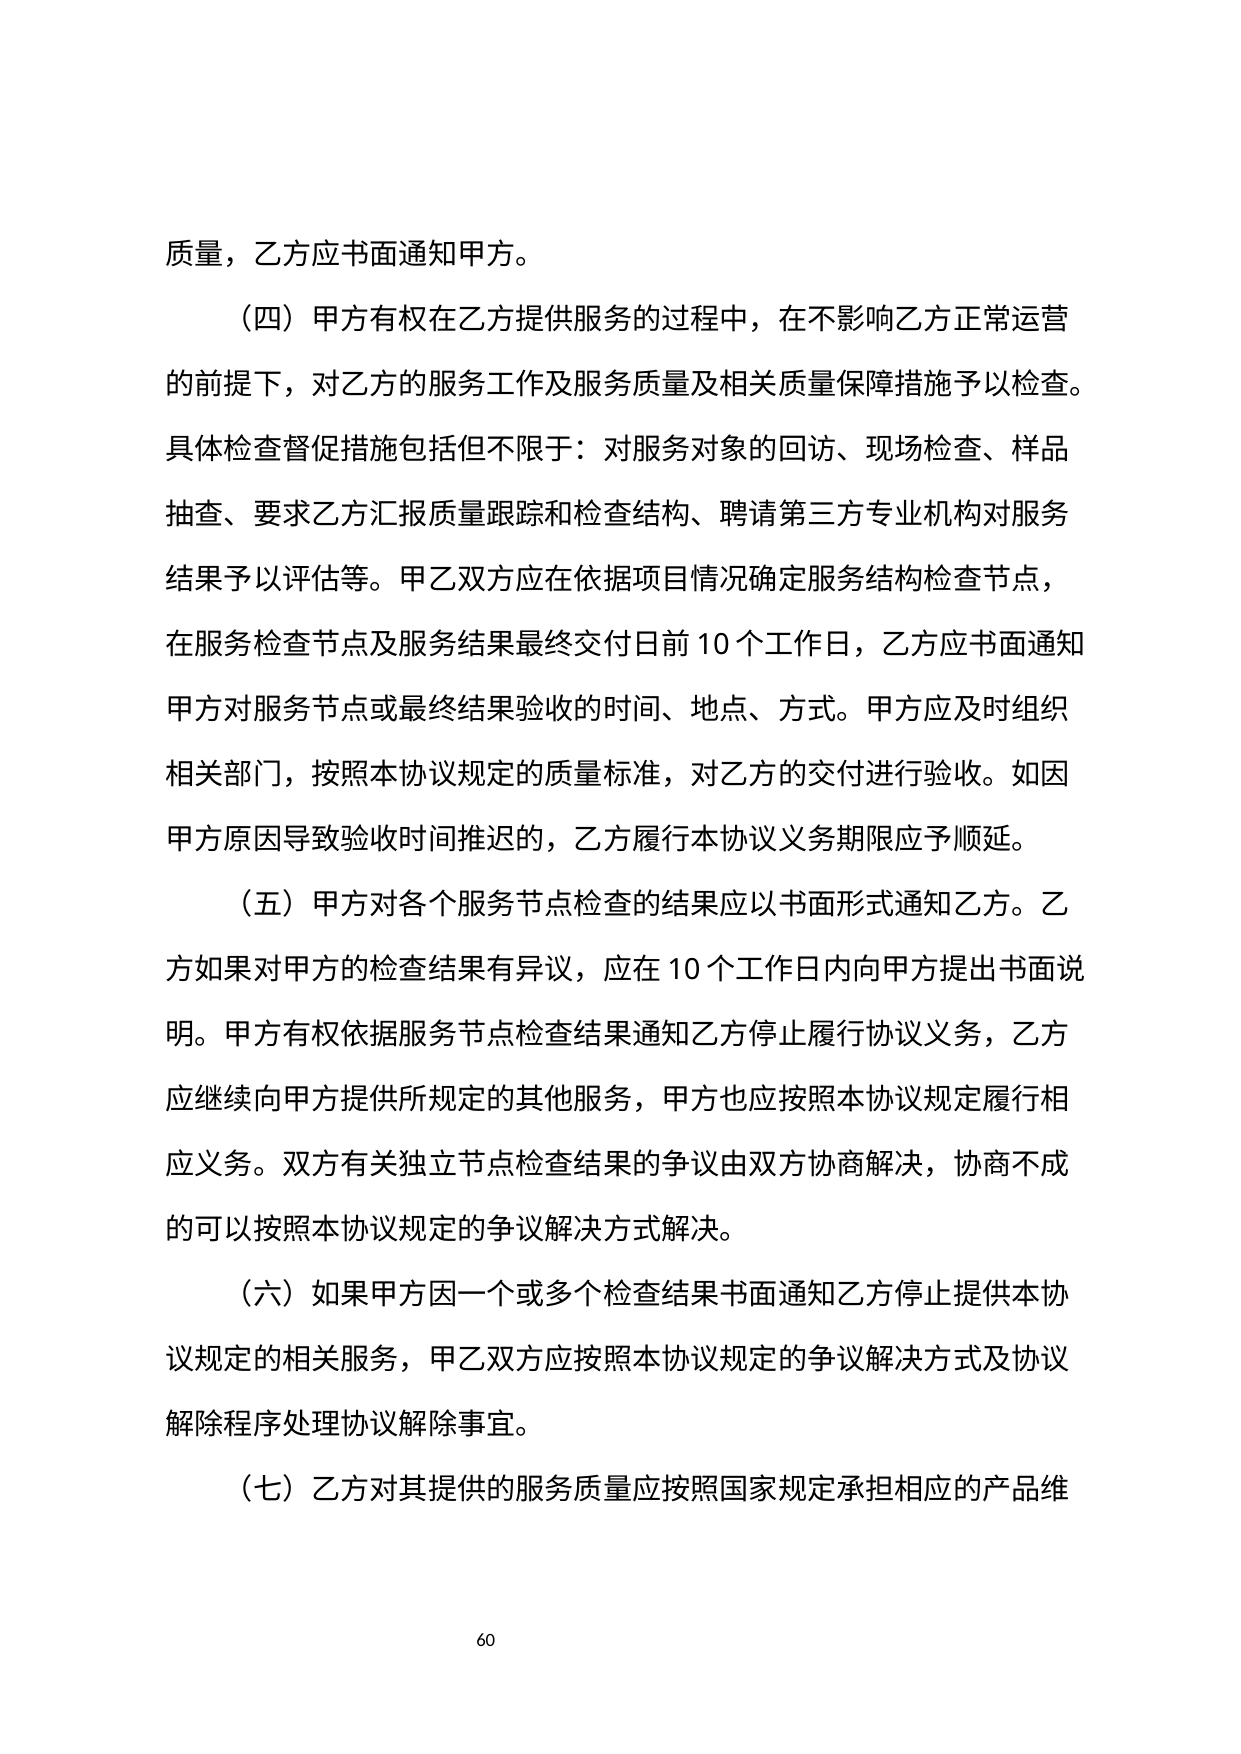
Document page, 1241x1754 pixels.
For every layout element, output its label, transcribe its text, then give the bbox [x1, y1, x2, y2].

text （四）甲方有权在乙方提供服务的过程中，在不影响乙方正常运营的前提下，对乙方的服务工作及服务质量及相关质量保障措施予以检查。具体检查督促措施包括但不限于：对服务对象的回访、现场检查、样品抽查、要求乙方汇报质量跟踪和检查结构、聘请第三方专业机构对服务结果予以评估等。甲乙双方应在依据项目情况确定服务结构检查节点，在服务检查节点及服务结果最终交付日前10个工作日，乙方应书面通知甲方对服务节点或最终结果验收的时间、地点、方式。甲方应及时组织相关部门，按照本协议规定的质量标准，对乙方的交付进行验收。如因甲方原因导致验收时间推迟的，乙方履行本协议义务期限应予顺延。 [165, 284, 1087, 869]
text （六）如果甲方因一个或多个检查结果书面通知乙方停止提供本协议规定的相关服务，甲乙双方应按照本协议规定的争议解决方式及协议解除程序处理协议解除事宜。 [165, 1259, 1087, 1454]
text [165, 1454, 1087, 1519]
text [165, 219, 1087, 284]
text （五）甲方对各个服务节点检查的结果应以书面形式通知乙方。乙方如果对甲方的检查结果有异议，应在10个工作日内向甲方提出书面说明。甲方有权依据服务节点检查结果通知乙方停止履行协议义务，乙方应继续向甲方提供所规定的其他服务，甲方也应按照本协议规定履行相应义务。双方有关独立节点检查结果的争议由双方协商解决，协商不成的可以按照本协议规定的争议解决方式解决。 [165, 869, 1087, 1259]
